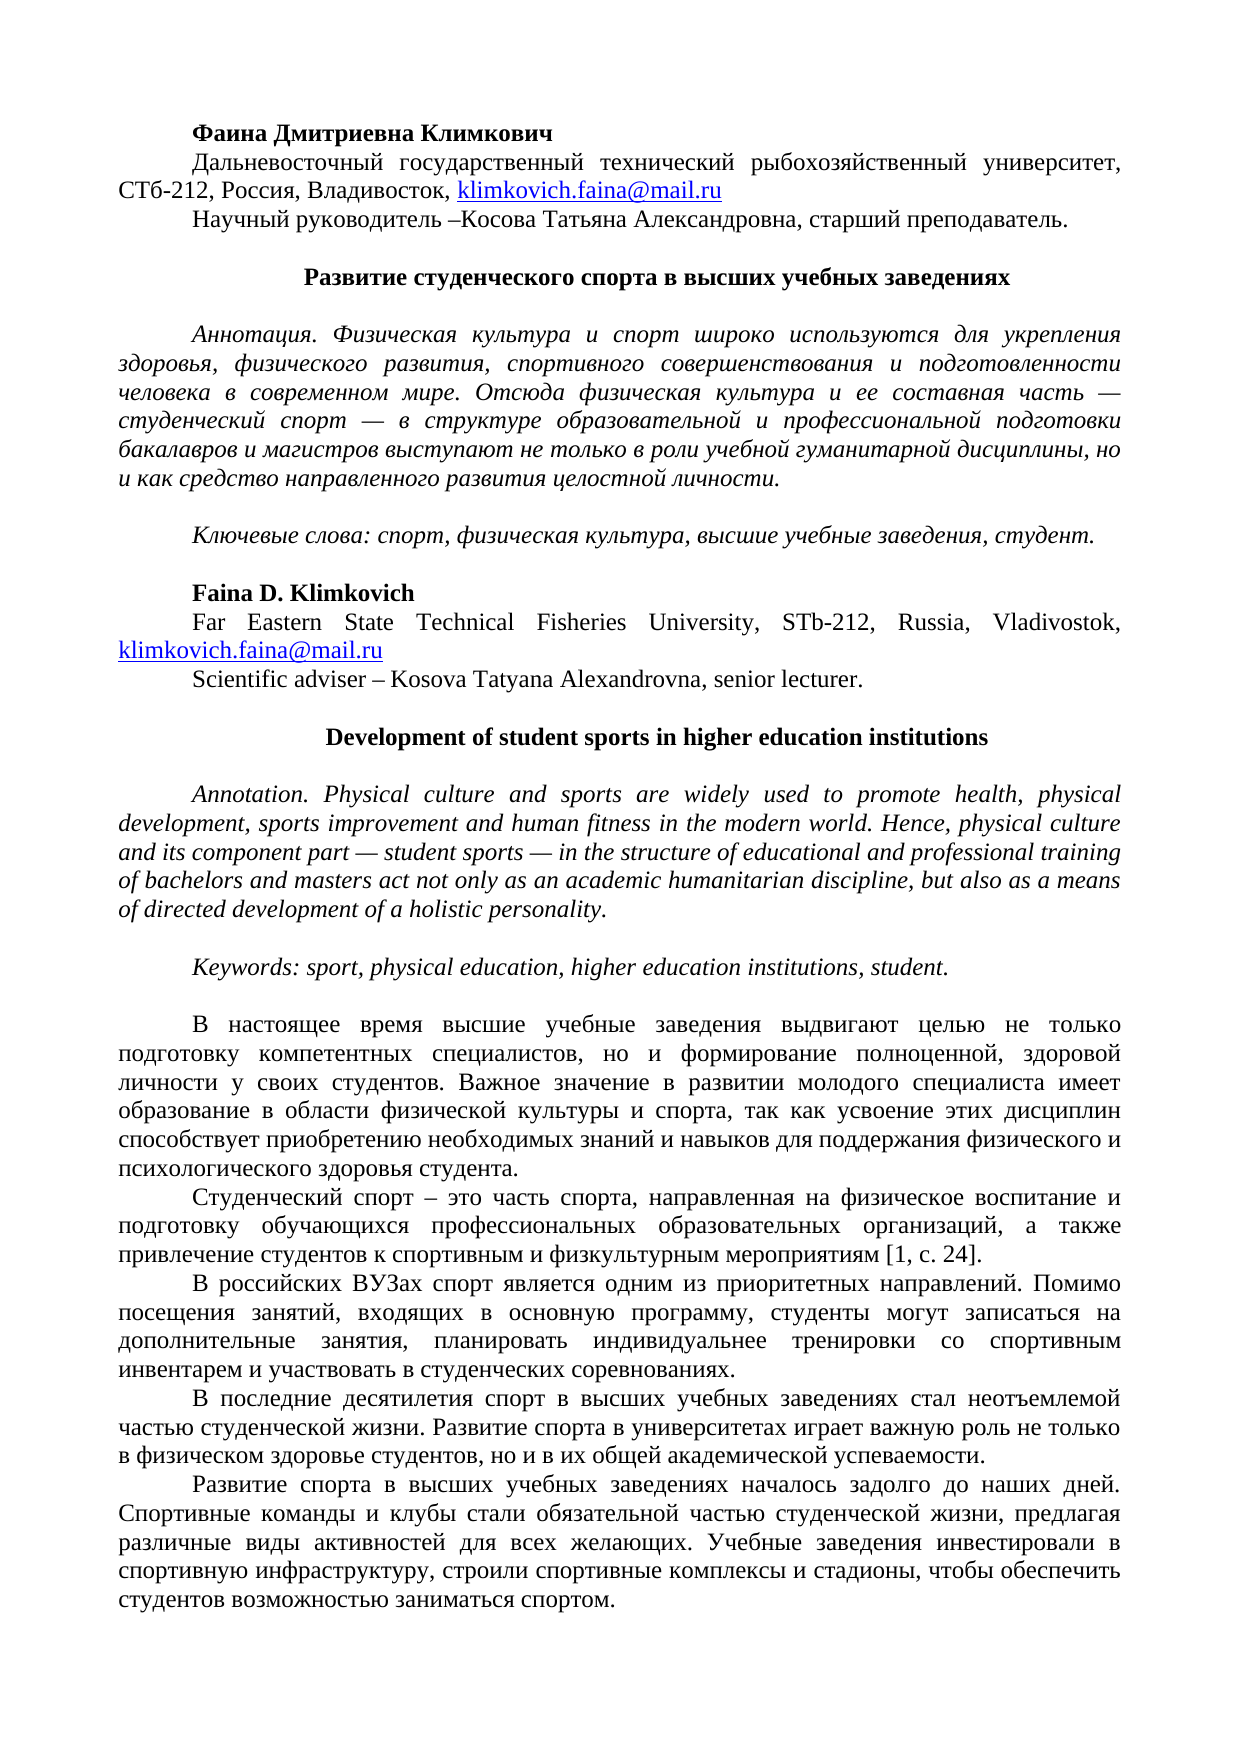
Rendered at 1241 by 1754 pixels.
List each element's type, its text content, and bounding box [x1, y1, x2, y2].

text В последние десятилетия спорт в высших учебных заведениях стал неотъемлемой частью студенческой жизни. Развитие спорта в университетах играет важную роль не только в физическом здоровье студентов, но и в их общей академической успеваемости. [118, 1383, 1122, 1469]
text Развитие спорта в высших учебных заведениях началось задолго до наших дней. Спортивные команды и клубы стали обязательной частью студенческой жизни, предлагая различные виды активностей для всех желающих. Учебные заведения инвестировали в спортивную инфраструктуру, строили спортивные комплексы и стадионы, чтобы обеспечить студентов возможностью заниматься спортом. [118, 1469, 1122, 1613]
text Дальневосточный государственный технический рыбохозяйственный университет, СТб-212, Россия, Владивосток, klimkovich.faina@mail.ru [118, 147, 1122, 204]
text Аннотация. Физическая культура и спорт широко используются для укрепления здоровья, физического развития, спортивного совершенствования и подготовленности человека в современном мире. Отсюда физическая культура и ее составная часть — студенческий спорт — в структуре образовательной и профессиональной подготовки бакалавров и магистров выступают не только в роли учебной гуманитарной дисциплины, но и как средство направленного развития целостной личности. [118, 319, 1122, 492]
text Развитие студенческого спорта в высших учебных заведениях [118, 262, 1122, 291]
text Scientific adviser – Kosova Tatyana Alexandrovna, senior lecturer. [118, 664, 1122, 693]
text В российских ВУЗах спорт является одним из приоритетных направлений. Помимо посещения занятий, входящих в основную программу, студенты могут записаться на дополнительные занятия, планировать индивидуальнее тренировки со спортивным инвентарем и участвовать в студенческих соревнованиях. [118, 1268, 1122, 1383]
text В настоящее время высшие учебные заведения выдвигают целью не только подготовку компетентных специалистов, но и формирование полноценной, здоровой личности у своих студентов. Важное значение в развитии молодого специалиста имеет образование в области физической культуры и спорта, так как усвоение этих дисциплин способствует приобретению необходимых знаний и навыков для поддержания физического и психологического здоровья студента. [118, 1009, 1122, 1182]
text Студенческий спорт – это часть спорта, направленная на физическое воспитание и подготовку обучающихся профессиональных образовательных организаций, а также привлечение студентов к спортивным и физкультурным мероприятиям [1, с. 24]. [118, 1182, 1122, 1268]
text Фаина Дмитриевна Климкович [118, 118, 1122, 147]
text Ключевые слова: спорт, физическая культура, высшие учебные заведения, студент. [118, 521, 1122, 549]
text Development of student sports in higher education institutions [118, 722, 1122, 751]
text Научный руководитель –Косова Татьяна Александровна, старший преподаватель. [118, 204, 1122, 233]
text Keywords: sport, physical education, higher education institutions, student. [118, 952, 1122, 981]
text Far Eastern State Technical Fisheries University, STb-212, Russia, Vladivostok, klimkovich.faina@mail.ru [118, 607, 1122, 664]
text Annotation. Physical culture and sports are widely used to promote health, physical development, sports improvement and human fitness in the modern world. Hence, physical culture and its component part — student sports — in the structure of educational and professional training of bachelors and masters act not only as an academic humanitarian discipline, but also as a means of directed development of a holistic personality. [118, 779, 1122, 923]
text Faina D. Klimkovich [118, 578, 1122, 607]
